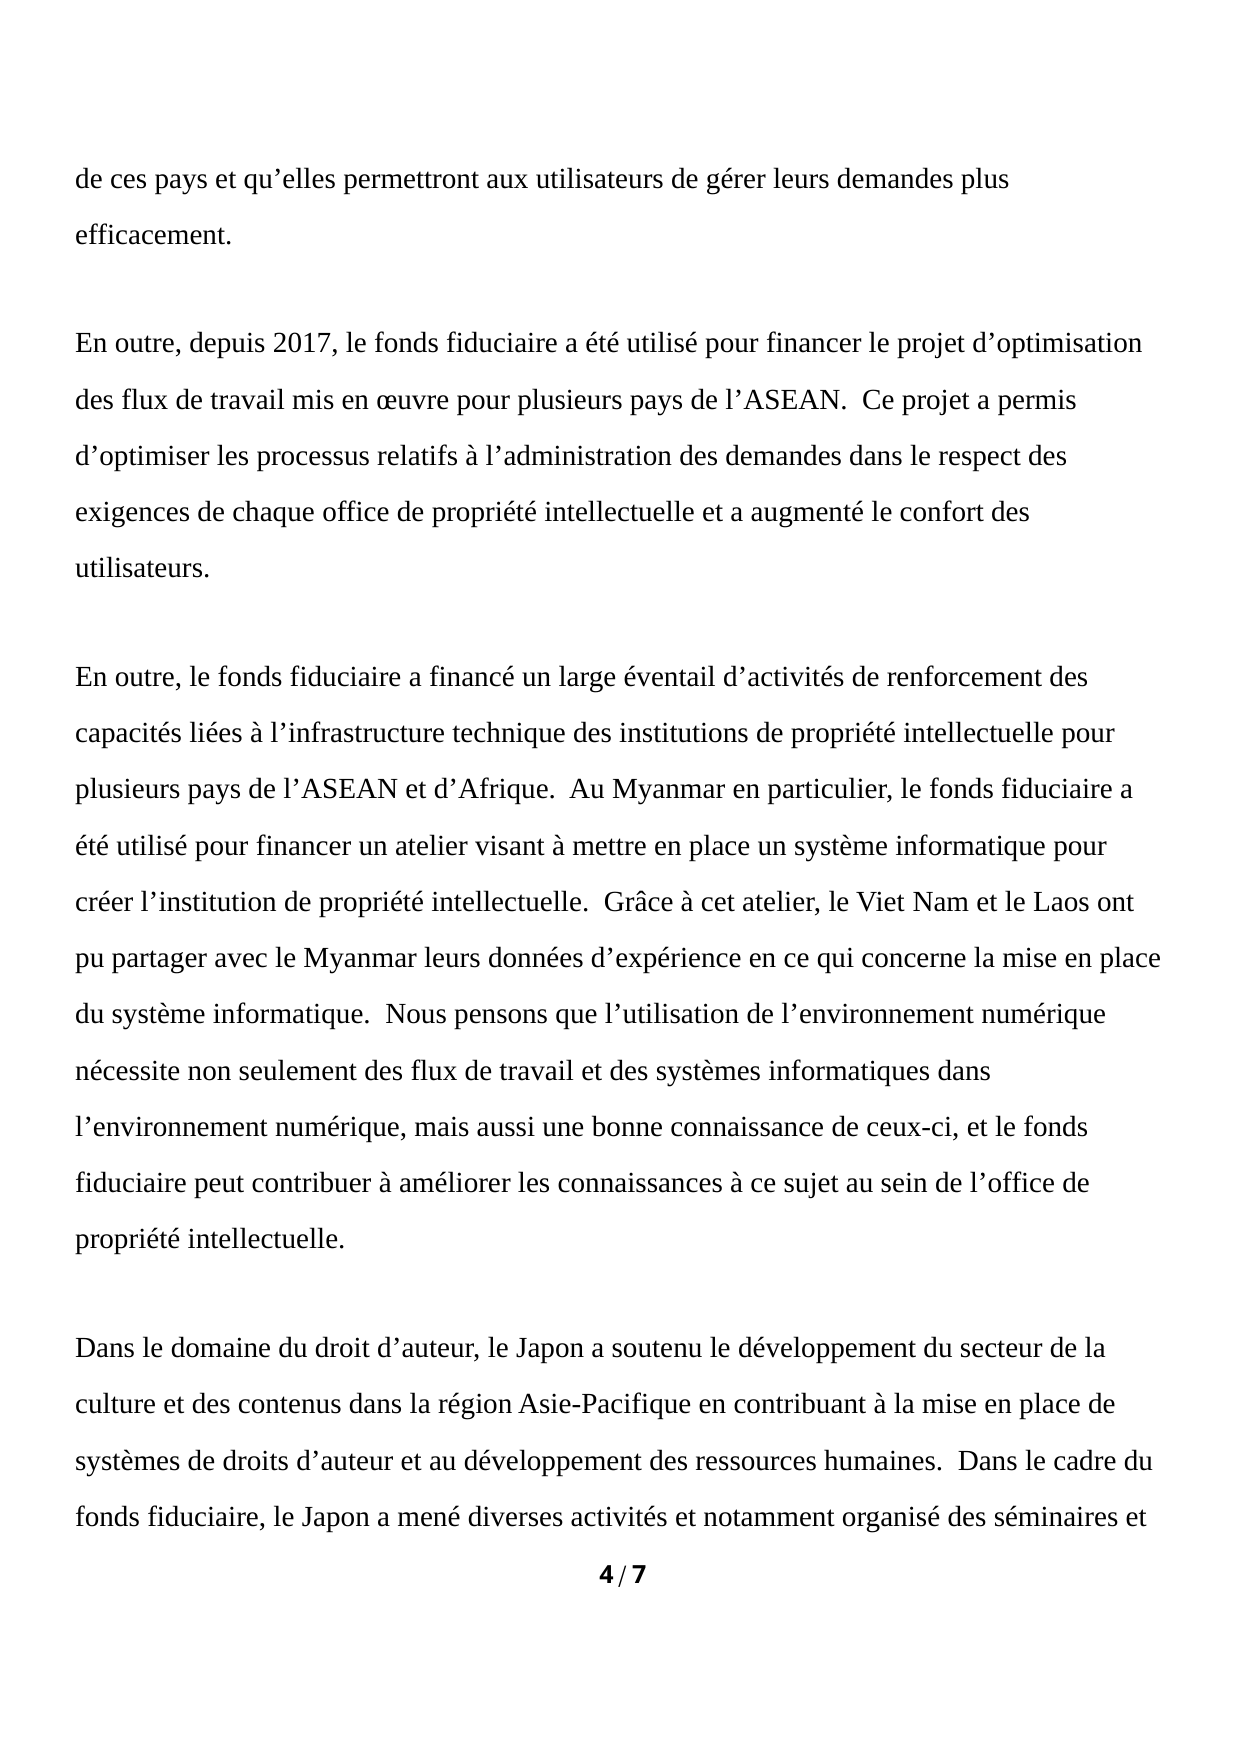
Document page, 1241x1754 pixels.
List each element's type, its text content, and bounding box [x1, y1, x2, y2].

text En outre, depuis 2017, le fonds fiduciaire a été utilisé pour financer le projet d’optimisation des flux de travail mis en œuvre pour plusieurs pays de l’ASEAN. Ce projet a permis d’optimiser les processus relatifs à l’administration des demandes dans le respect des exigences de chaque office de propriété intellectuelle et a augmenté le confort des utilisateurs. [75, 324, 1165, 586]
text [75, 1328, 1165, 1534]
text En outre, le fonds fiduciaire a financé un large éventail d’activités de renforcement des capacités liées à l’infrastructure technique des institutions de propriété intellectuelle pour plusieurs pays de l’ASEAN et d’Afrique. Au Myanmar en particulier, le fonds fiduciaire a été utilisé pour financer un atelier visant à mettre en place un système informatique pour créer l’institution de propriété intellectuelle. Grâce à cet atelier, le Viet Nam et le Laos ont pu partager avec le Myanmar leurs données d’expérience en ce qui concerne la mise en place du système informatique. Nous pensons que l’utilisation de l’environnement numérique nécessite non seulement des flux de travail et des systèmes informatiques dans l’environnement numérique, mais aussi une bonne connaissance de ceux-ci, et le fonds fiduciaire peut contribuer à améliorer les connaissances à ce sujet au sein de l’office de propriété intellectuelle. [75, 657, 1165, 1257]
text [75, 159, 1165, 253]
